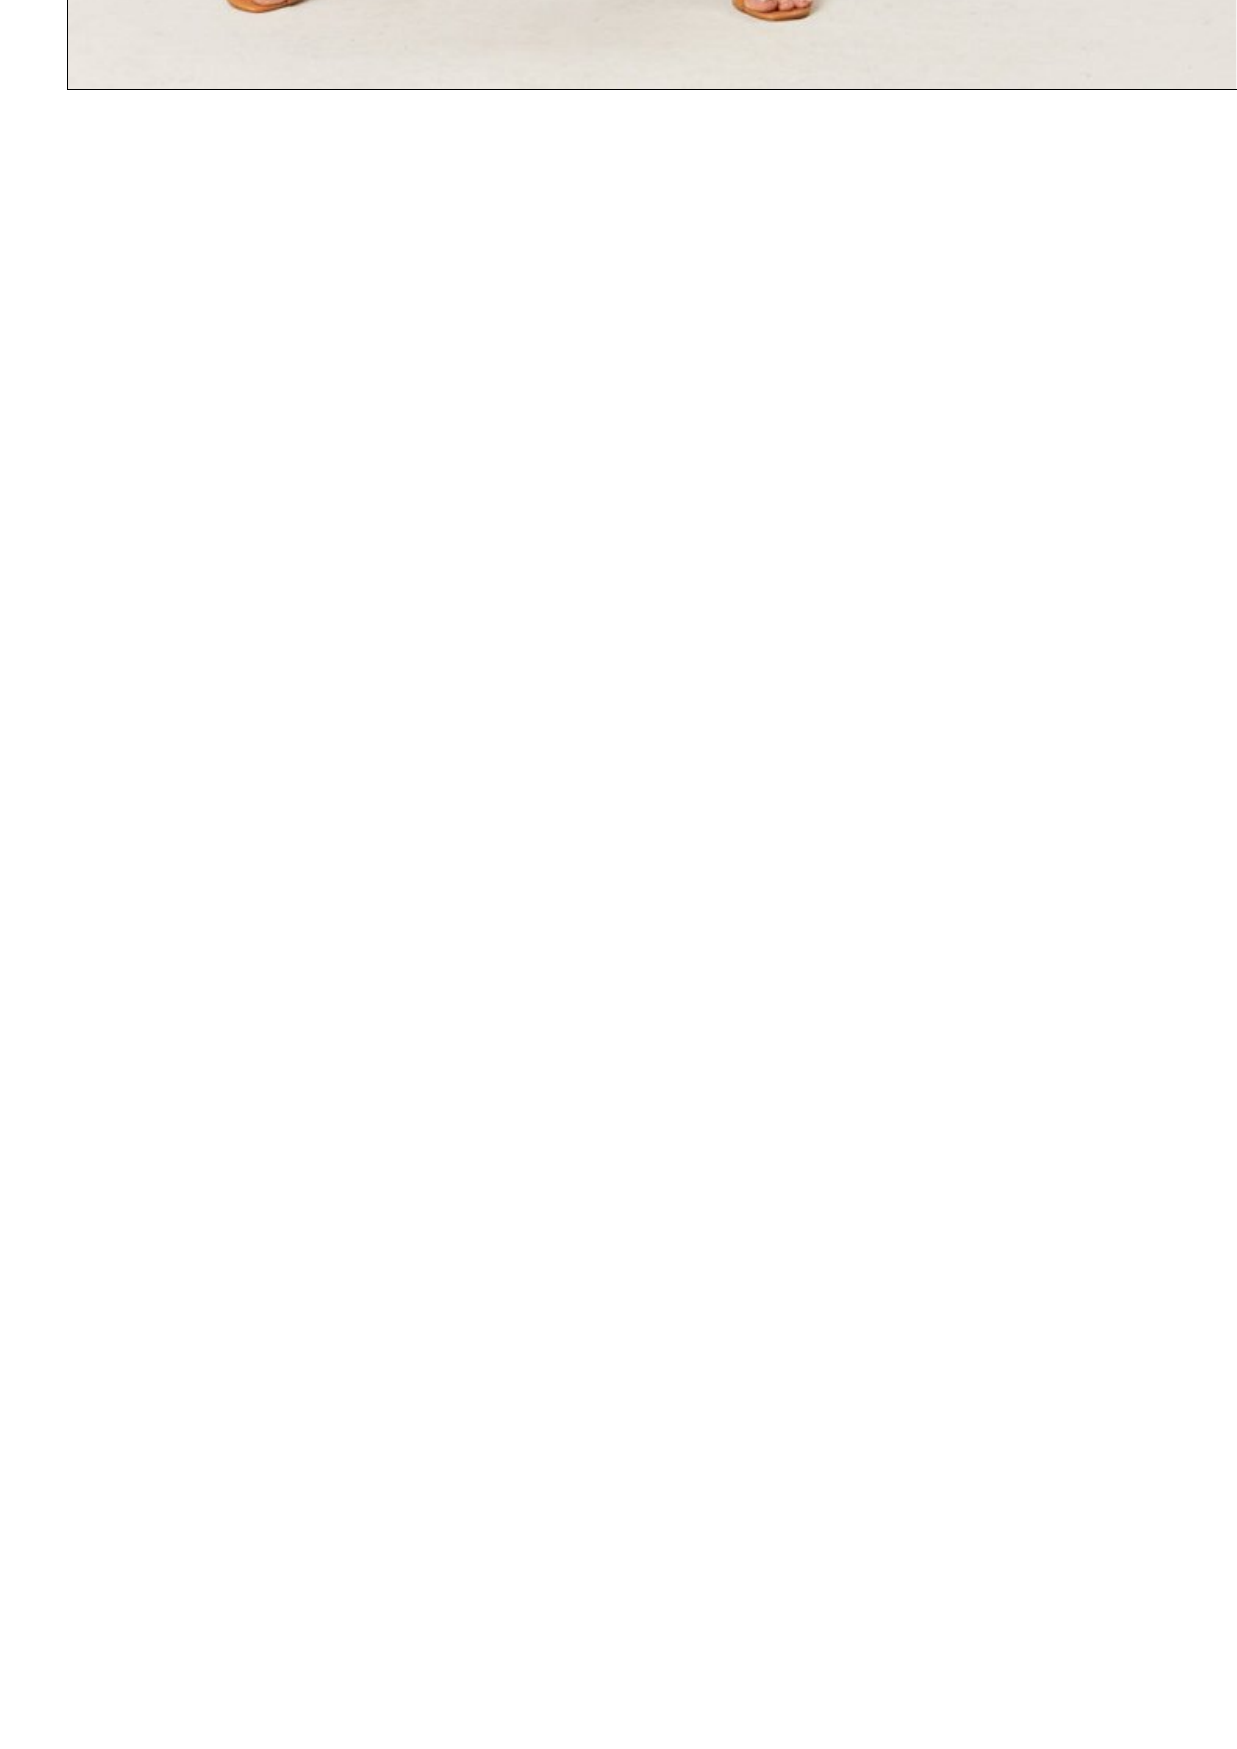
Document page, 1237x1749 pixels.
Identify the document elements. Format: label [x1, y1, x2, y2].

picture [68, 0, 1237, 89]
